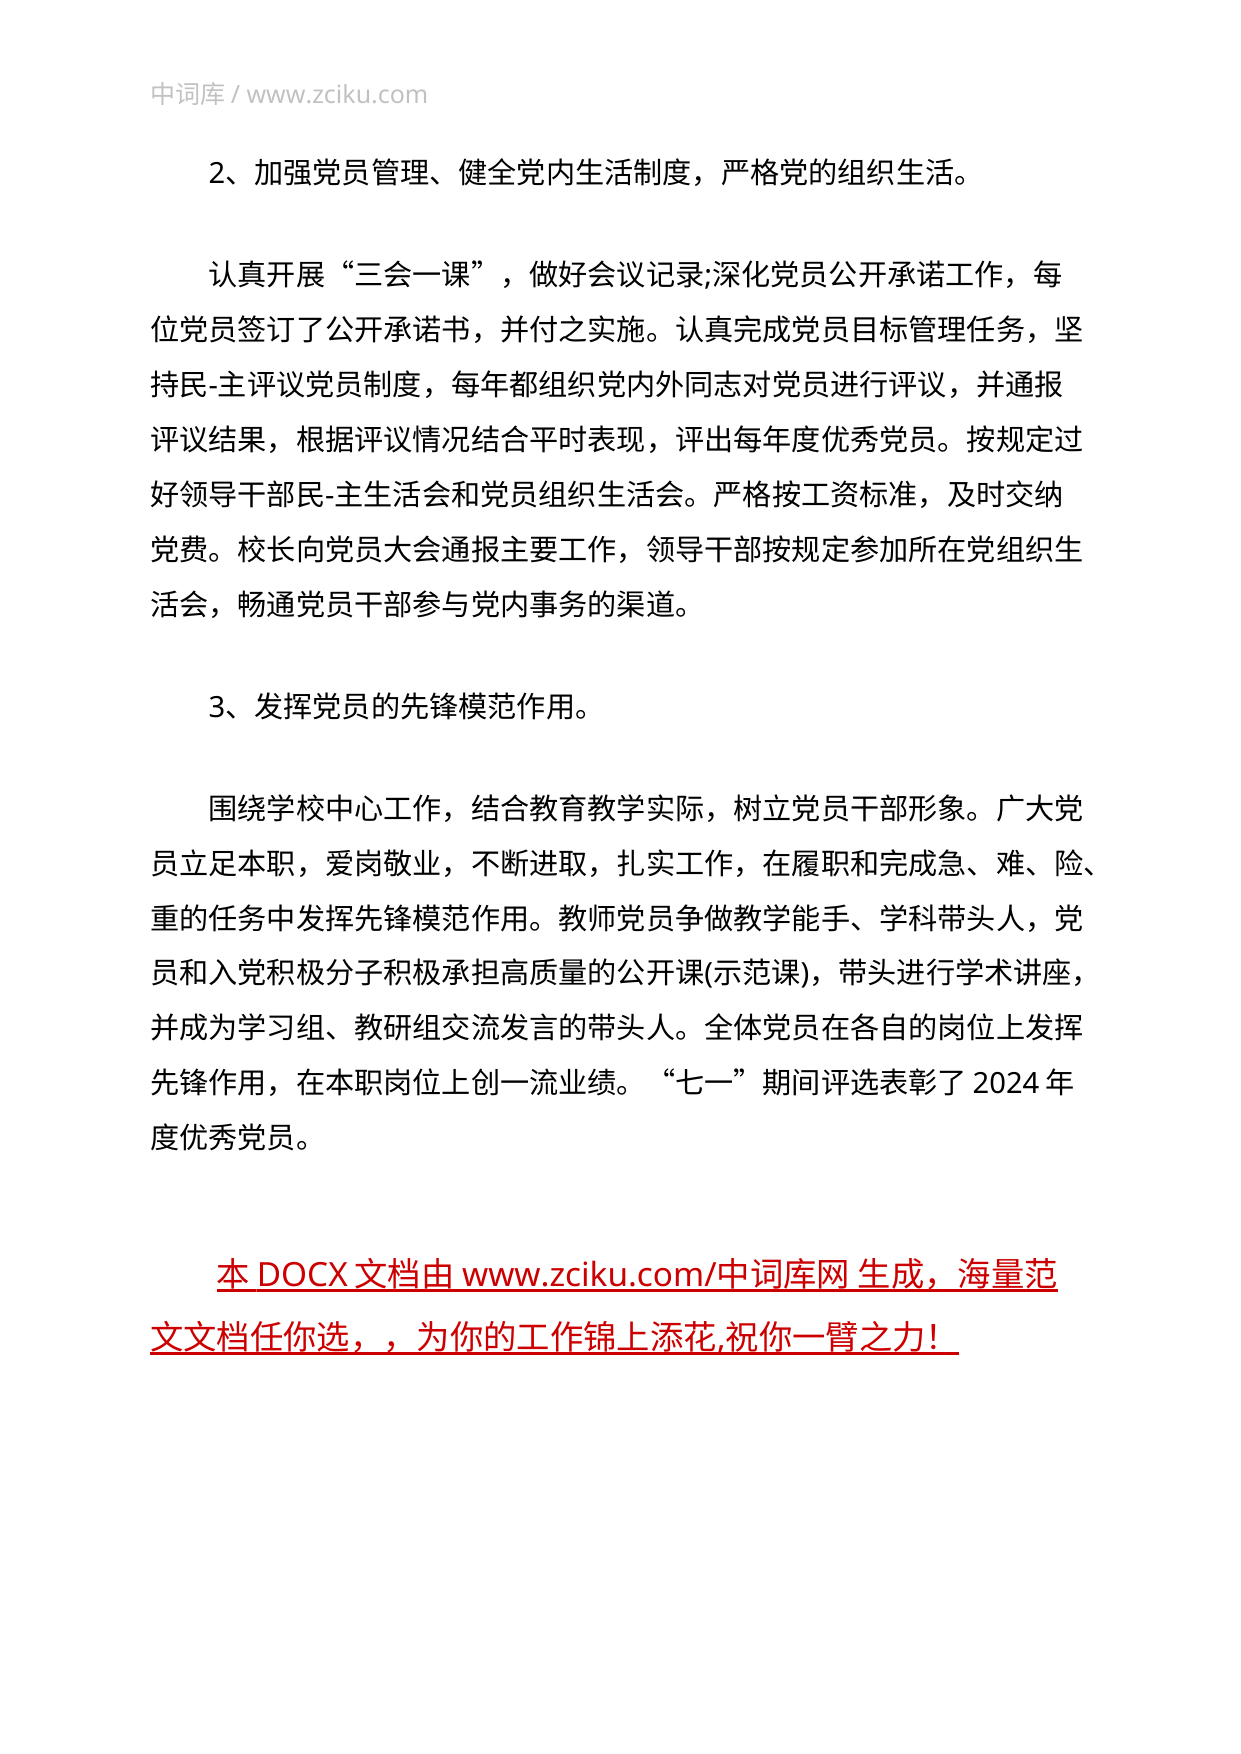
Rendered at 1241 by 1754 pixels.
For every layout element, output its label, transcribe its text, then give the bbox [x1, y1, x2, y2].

text 本DOCX文档由 www.zciku.com/中词库网 生成，海量范文文档任你选，，为你的工作锦上添花,祝你一臂之力！ [150, 1248, 1090, 1359]
text 围绕学校中心工作，结合教育教学实际，树立党员干部形象。广大党员立足本职，爱岗敬业，不断进取，扎实工作，在履职和完成急、难、险、重的任务中发挥先锋模范作用。教师党员争做教学能手、学科带头人，党员和入党积极分子积极承担高质量的公开课(示范课)，带头进行学术讲座，并成为学习组、教研组交流发言的带头人。全体党员在各自的岗位上发挥先锋作用，在本职岗位上创一流业绩。“七一”期间评选表彰了2024年度优秀党员。 [150, 785, 1090, 1157]
text 3、发挥党员的先锋模范作用。 [150, 683, 1090, 726]
text 认真开展“三会一课”，做好会议记录;深化党员公开承诺工作，每位党员签订了公开承诺书，并付之实施。认真完成党员目标管理任务，坚持民-主评议党员制度，每年都组织党内外同志对党员进行评议，并通报评议结果，根据评议情况结合平时表现，评出每年度优秀党员。按规定过好领导干部民-主生活会和党员组织生活会。严格按工资标准，及时交纳党费。校长向党员大会通报主要工作，领导干部按规定参加所在党组织生活会，畅通党员干部参与党内事务的渠道。 [150, 252, 1090, 624]
text 2、加强党员管理、健全党内生活制度，严格党的组织生活。 [150, 150, 1090, 192]
